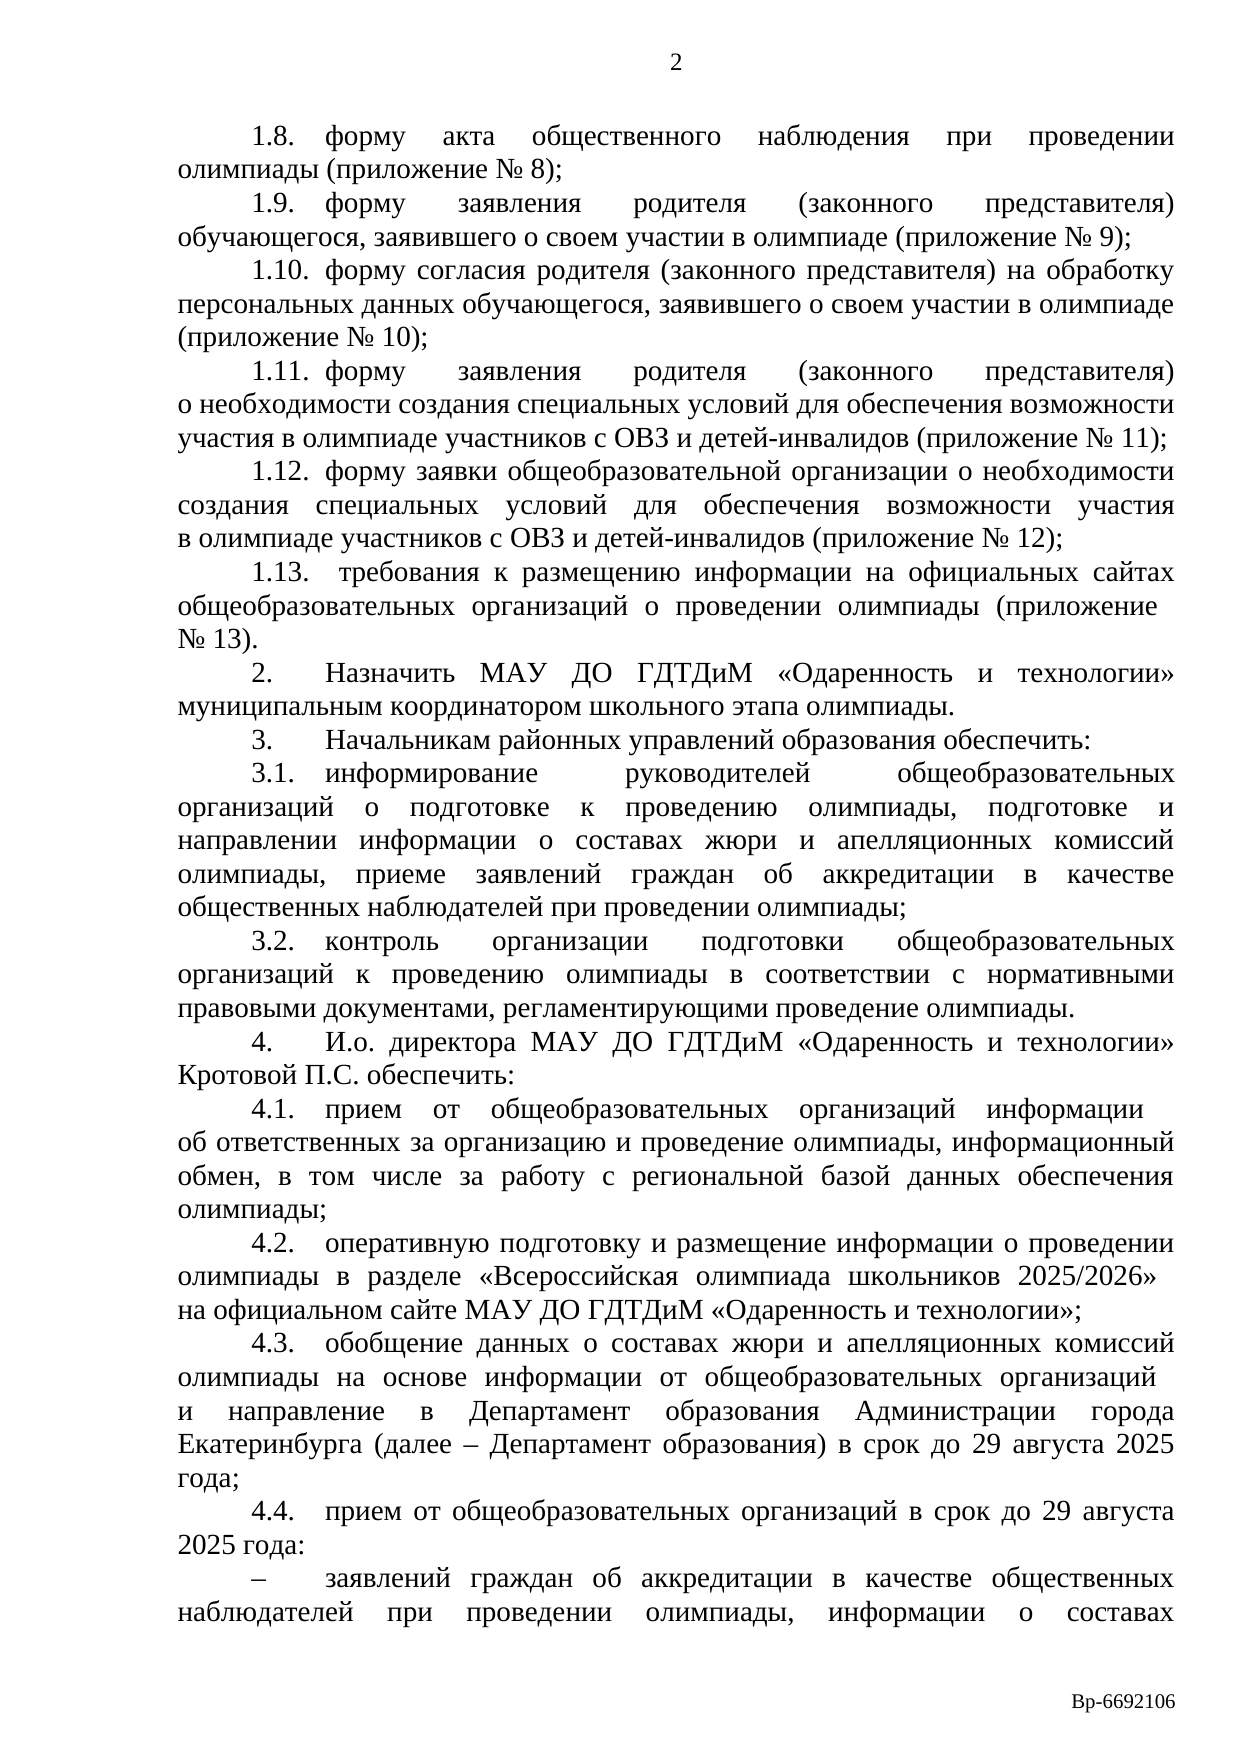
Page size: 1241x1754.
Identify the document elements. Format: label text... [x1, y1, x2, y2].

text 3. Начальникам районных управлений образования обеспечить: [177, 722, 1175, 755]
text 3.1. информирование руководителей общеобразовательных организаций о подготовке к проведению олимпиады, подготовке и направлении информации о составах жюри и апелляционных комиссий олимпиады, приеме заявлений граждан об аккредитации в качестве общественных наблюдателей при проведении олимпиады; [177, 755, 1175, 923]
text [177, 1560, 1175, 1627]
text 1.9. форму заявления родителя (законного представителя) обучающегося, заявившего о своем участии в олимпиаде (приложение № 9); [177, 185, 1175, 252]
text 3.2. контроль организации подготовки общеобразовательных организаций к проведению олимпиады в соответствии с нормативными правовыми документами, регламентирующими проведение олимпиады. [177, 923, 1175, 1024]
text 1.10. форму согласия родителя (законного представителя) на обработку персональных данных обучающегося, заявившего о своем участии в олимпиаде (приложение № 10); [177, 252, 1175, 353]
text 4. И.о. директора МАУ ДО ГДТДиМ «Одаренность и технологии» Кротовой П.С. обеспечить: [177, 1024, 1175, 1091]
text 4.3. обобщение данных о составах жюри и апелляционных комиссий олимпиады на основе информации от общеобразовательных организаций и направление в Департамент образования Администрации города Екатеринбурга (далее – Департамент образования) в срок до 29 августа 2025 года; [177, 1326, 1175, 1493]
text 1.11. форму заявления родителя (законного представителя) о необходимости создания специальных условий для обеспечения возможности участия в олимпиаде участников с ОВЗ и детей-инвалидов (приложение № 11); [177, 353, 1175, 453]
text 4.1. прием от общеобразовательных организаций информации об ответственных за организацию и проведение олимпиады, информационный обмен, в том числе за работу с региональной базой данных обеспечения олимпиады; [177, 1091, 1175, 1225]
text 1.8. форму акта общественного наблюдения при проведении олимпиады (приложение № 8); [177, 118, 1175, 185]
text 1.12. форму заявки общеобразовательной организации о необходимости создания специальных условий для обеспечения возможности участия в олимпиаде участников с ОВЗ и детей-инвалидов (приложение № 12); [177, 453, 1175, 554]
text 2. Назначить МАУ ДО ГДТДиМ «Одаренность и технологии» муниципальным координатором школьного этапа олимпиады. [177, 655, 1175, 722]
text 1.13. требования к размещению информации на официальных сайтах общеобразовательных организаций о проведении олимпиады (приложение № 13). [177, 554, 1175, 655]
text 4.4. прием от общеобразовательных организаций в срок до 29 августа 2025 года: [177, 1493, 1175, 1560]
text 4.2. оперативную подготовку и размещение информации о проведении олимпиады в разделе «Всероссийская олимпиада школьников 2025/2026» на официальном сайте МАУ ДО ГДТДиМ «Одаренность и технологии»; [177, 1225, 1175, 1326]
